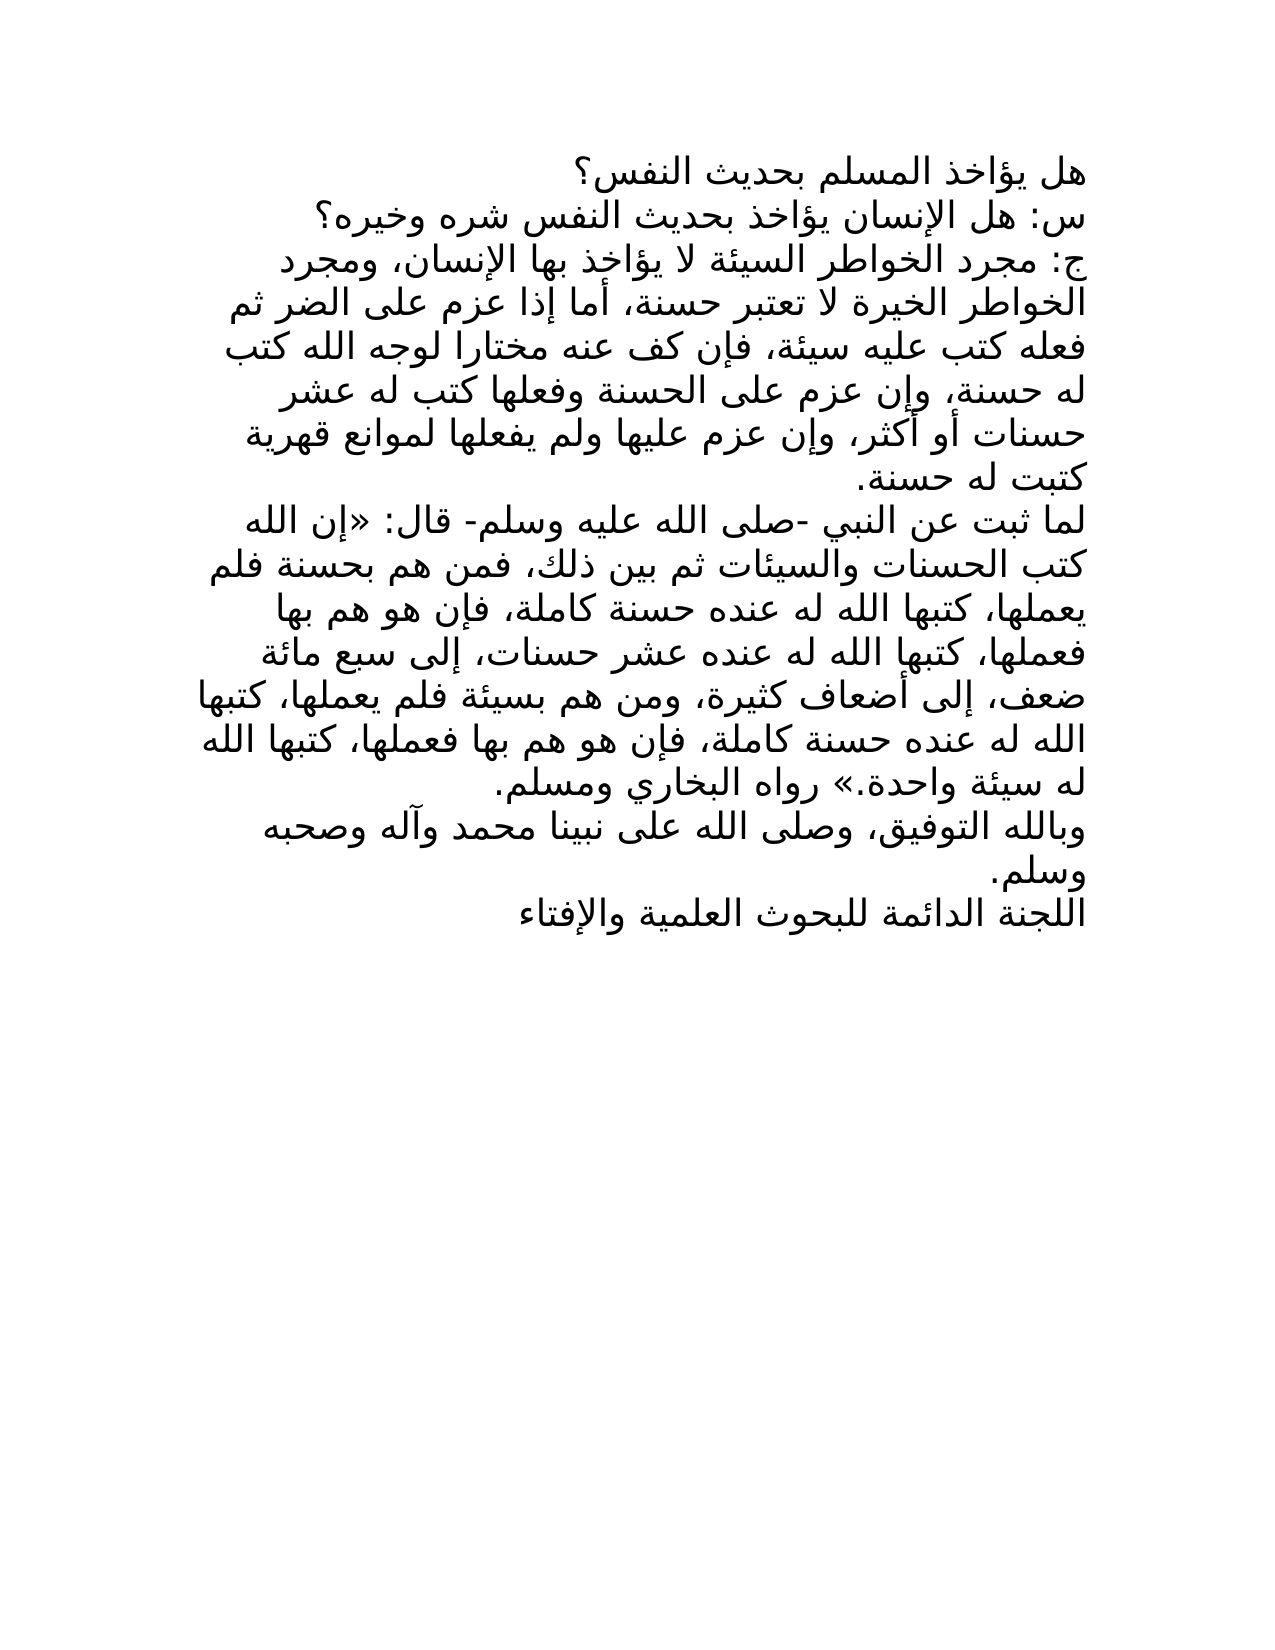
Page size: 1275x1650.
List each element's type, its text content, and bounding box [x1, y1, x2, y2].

text هل يؤاخذ المسلم بحديث النفس؟ [187, 150, 1087, 194]
text لما ثبت عن النبي -صلى الله عليه وسلم- قال: «إن الله كتب الحسنات والسيئات ثم بين ذلك، فمن هم بحسنة فلم يعملها، كتبها الله له عنده حسنة كاملة، فإن هو هم بها فعملها، كتبها الله له عنده عشر حسنات، إلى سبع مائة ضعف، إلى أضعاف كثيرة، ومن هم بسيئة فلم يعملها، كتبها الله له عنده حسنة كاملة، فإن هو هم بها فعملها، كتبها الله له سيئة واحدة.» رواه البخاري ومسلم. [187, 499, 1087, 805]
text وبالله التوفيق، وصلى الله على نبينا محمد وآله وصحبه وسلم. [187, 805, 1087, 892]
text س: هل الإنسان يؤاخذ بحديث النفس شره وخيره؟ [187, 194, 1087, 237]
text ج: مجرد الخواطر السيئة لا يؤاخذ بها الإنسان، ومجرد الخواطر الخيرة لا تعتبر حسنة، أما إذا عزم على الضر ثم فعله كتب عليه سيئة، فإن كف عنه مختارا لوجه الله كتب له حسنة، وإن عزم على الحسنة وفعلها كتب له عشر حسنات أو أكثر، وإن عزم عليها ولم يفعلها لموانع قهرية كتبت له حسنة. [187, 237, 1087, 499]
text اللجنة الدائمة للبحوث العلمية والإفتاء [187, 892, 1087, 936]
